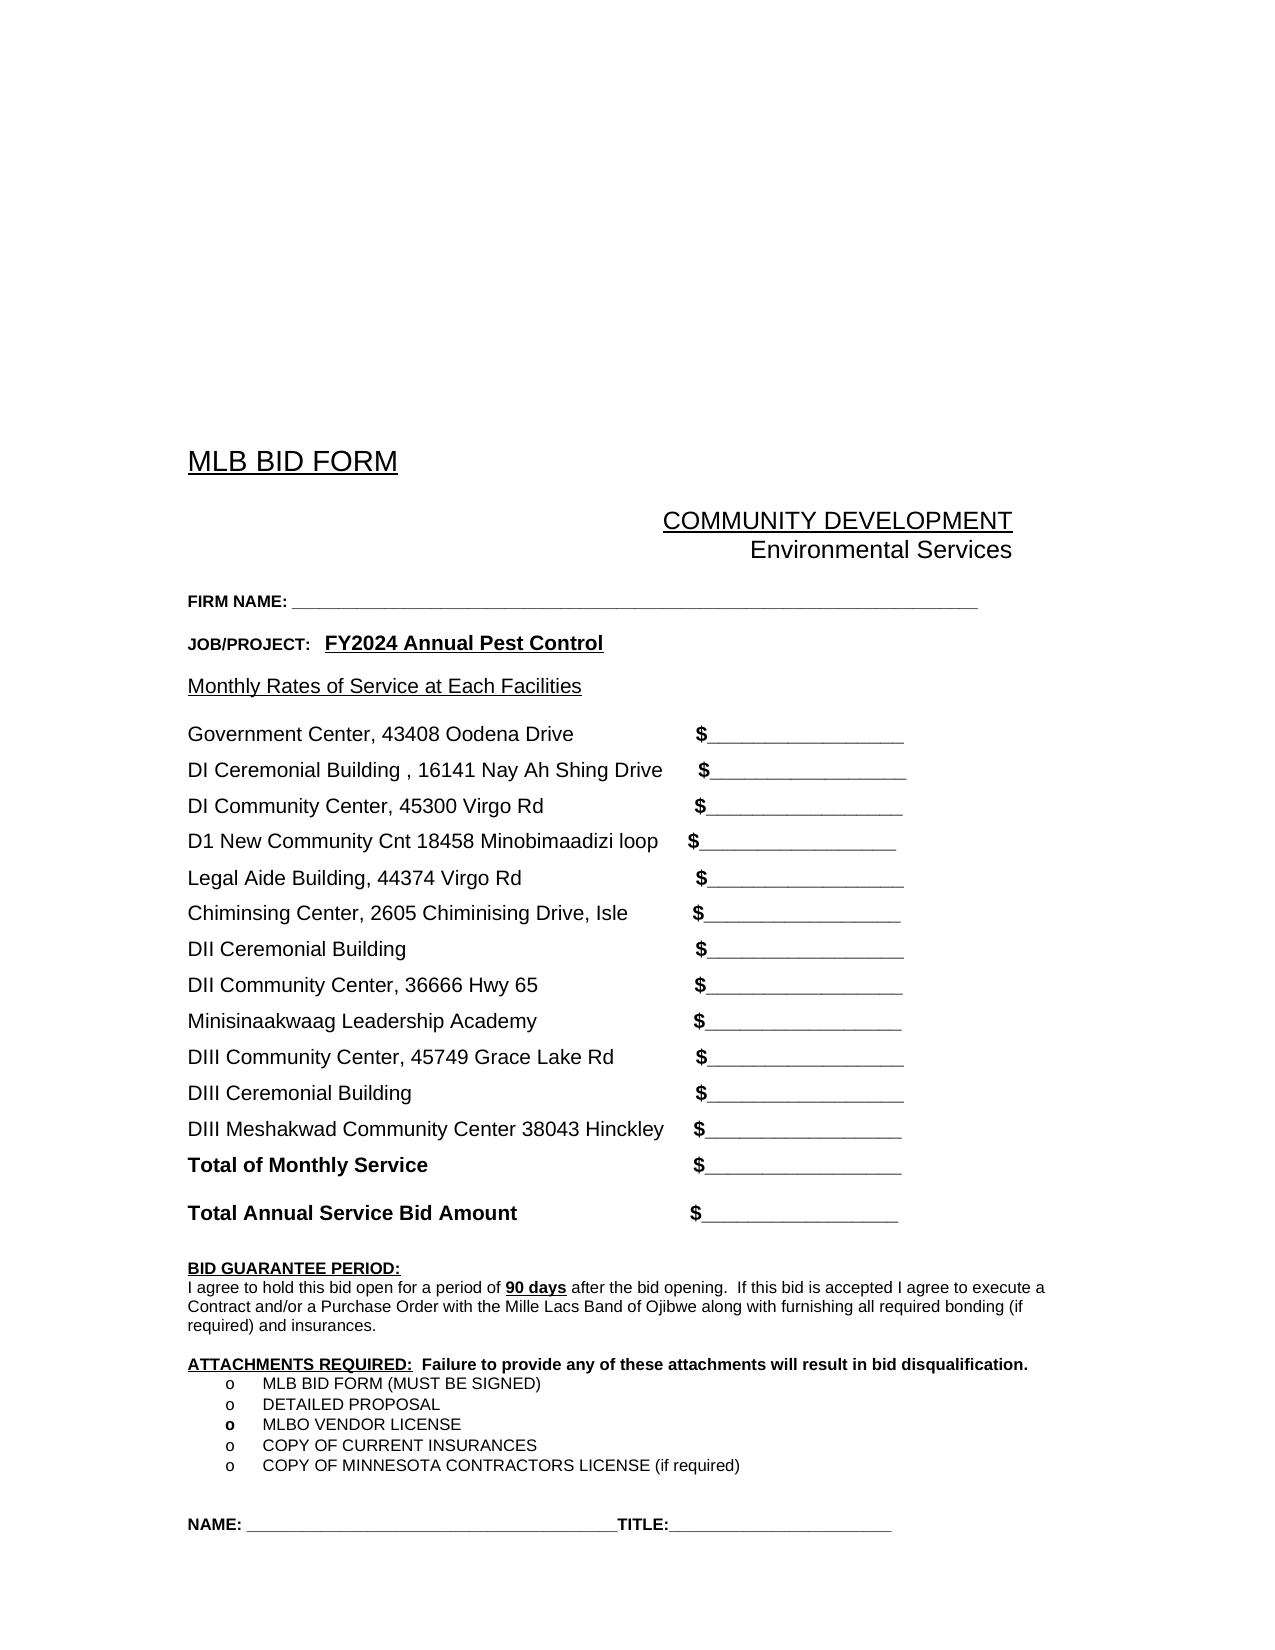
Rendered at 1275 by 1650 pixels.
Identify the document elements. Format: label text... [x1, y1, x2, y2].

text Minisinaakwaag Leadership Academy $_________________ [187, 1009, 1087, 1033]
text COMMUNITY DEVELOPMENT [187, 506, 1012, 535]
text D1 New Community Cnt 18458 Minobimaadizi loop $_________________ [187, 829, 1087, 853]
text DII Community Center, 36666 Hwy 65 $_________________ [187, 973, 1087, 997]
text Government Center, 43408 Oodena Drive $_________________ [187, 722, 1087, 746]
text Total of Monthly Service $_________________ [187, 1153, 1087, 1177]
text BID GUARANTEE PERIOD: [187, 1259, 1087, 1278]
text Total Annual Service Bid Amount $_________________ [187, 1201, 1087, 1225]
text DI Ceremonial Building , 16141 Nay Ah Shing Drive $_________________ [187, 757, 1087, 781]
list COPY OF CURRENT INSURANCES [225, 1436, 1087, 1456]
text DIII Ceremonial Building $_________________ [187, 1081, 1087, 1105]
text DII Ceremonial Building $_________________ [187, 937, 1087, 961]
text DI Community Center, 45300 Virgo Rd $_________________ [187, 793, 1087, 817]
text Environmental Services [187, 535, 1012, 564]
text DIII Community Center, 45749 Grace Lake Rd $_________________ [187, 1045, 1087, 1069]
text FIRM NAME: __________________________________________________________________________ [187, 592, 1087, 611]
text Chiminsing Center, 2605 Chiminising Drive, Isle $_________________ [187, 901, 1087, 925]
list COPY OF MINNESOTA CONTRACTORS LICENSE (if required) [225, 1456, 1087, 1477]
text NAME: ________________________________________TITLE:________________________ [187, 1515, 1087, 1534]
text JOB/PROJECT: FY2024 Annual Pest Control [187, 631, 1087, 654]
text Legal Aide Building, 44374 Virgo Rd $_________________ [187, 865, 1087, 889]
text I agree to hold this bid open for a period of 90 days after the bid opening. If this bid is accepted I agree to execute a Contract and/or a Purchase Order with the Mille Lacs Band of Ojibwe along with furnishing all required bonding (if required) and insurances. [187, 1278, 1087, 1335]
text MLB BID FORM [187, 444, 1012, 477]
text Monthly Rates of Service at Each Facilities [187, 674, 1087, 698]
text DIII Meshakwad Community Center 38043 Hinckley $_________________ [187, 1117, 1087, 1141]
list DETAILED PROPOSAL [225, 1394, 1087, 1415]
list MLB BID FORM (MUST BE SIGNED) [225, 1374, 1087, 1394]
list MLBO VENDOR LICENSE [225, 1415, 1087, 1436]
text ATTACHMENTS REQUIRED: Failure to provide any of these attachments will result in bid disqualification. [187, 1354, 1087, 1374]
